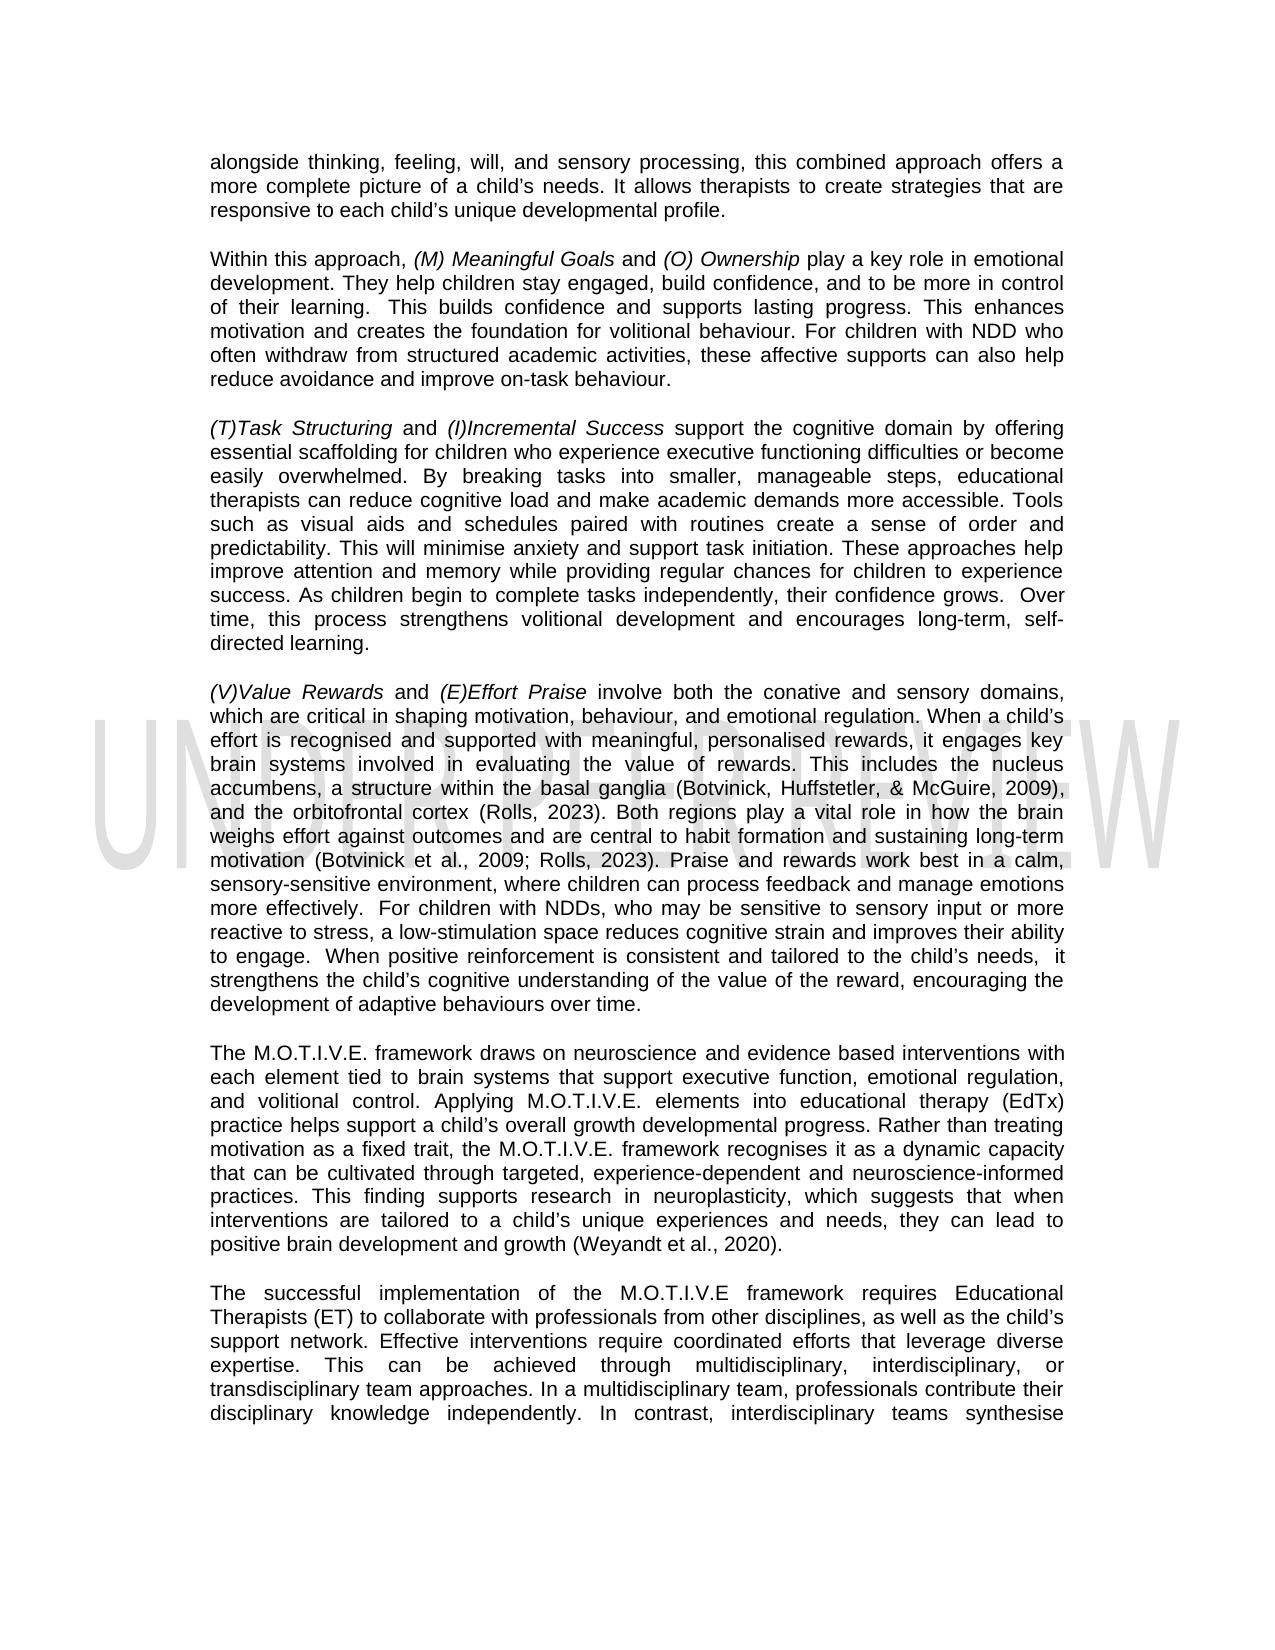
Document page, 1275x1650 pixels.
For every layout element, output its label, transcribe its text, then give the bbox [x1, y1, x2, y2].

text The M.O.T.I.V.E. framework draws on neuroscience and evidence based interventions with each element tied to brain systems that support executive function, emotional regulation, and volitional control. Applying M.O.T.I.V.E. elements into educational therapy (EdTx) practice helps support a child’s overall growth developmental progress. Rather than treating motivation as a fixed trait, the M.O.T.I.V.E. framework recognises it as a dynamic capacity that can be cultivated through targeted, experience-dependent and neuroscience-informed practices. This finding supports research in neuroplasticity, which suggests that when interventions are tailored to a child’s unique experiences and needs, they can lead to positive brain development and growth (Weyandt et al., 2020). [210, 1041, 1065, 1256]
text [210, 150, 1065, 222]
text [210, 1281, 1065, 1425]
text Within this approach, (M) Meaningful Goals and (O) Ownership play a key role in emotional development. They help children stay engaged, build confidence, and to be more in control of their learning. This builds confidence and supports lasting progress. This enhances motivation and creates the foundation for volitional behaviour. For children with NDD who often withdraw from structured academic activities, these affective supports can also help reduce avoidance and improve on-task behaviour. [210, 247, 1065, 391]
text (V)Value Rewards and (E)Effort Praise involve both the conative and sensory domains, which are critical in shaping motivation, behaviour, and emotional regulation. When a child’s effort is recognised and supported with meaningful, personalised rewards, it engages key brain systems involved in evaluating the value of rewards. This includes the nucleus accumbens, a structure within the basal ganglia (Botvinick, Huffstetler, & McGuire, 2009), and the orbitofrontal cortex (Rolls, 2023). Both regions play a vital role in how the brain weighs effort against outcomes and are central to habit formation and sustaining long-term motivation (Botvinick et al., 2009; Rolls, 2023). Praise and rewards work best in a calm, sensory-sensitive environment, where children can process feedback and manage emotions more effectively. For children with NDDs, who may be sensitive to sensory input or more reactive to stress, a low-stimulation space reduces cognitive strain and improves their ability to engage. When positive reinforcement is consistent and tailored to the child’s needs, it strengthens the child’s cognitive understanding of the value of the reward, encouraging the development of adaptive behaviours over time. [210, 680, 1065, 1016]
text (T)Task Structuring and (I)Incremental Success support the cognitive domain by offering essential scaffolding for children who experience executive functioning difficulties or become easily overwhelmed. By breaking tasks into smaller, manageable steps, educational therapists can reduce cognitive load and make academic demands more accessible. Tools such as visual aids and schedules paired with routines create a sense of order and predictability. This will minimise anxiety and support task initiation. These approaches help improve attention and memory while providing regular chances for children to experience success. As children begin to complete tasks independently, their confidence grows. Over time, this process strengthens volitional development and encourages long-term, self-directed learning. [210, 416, 1065, 655]
